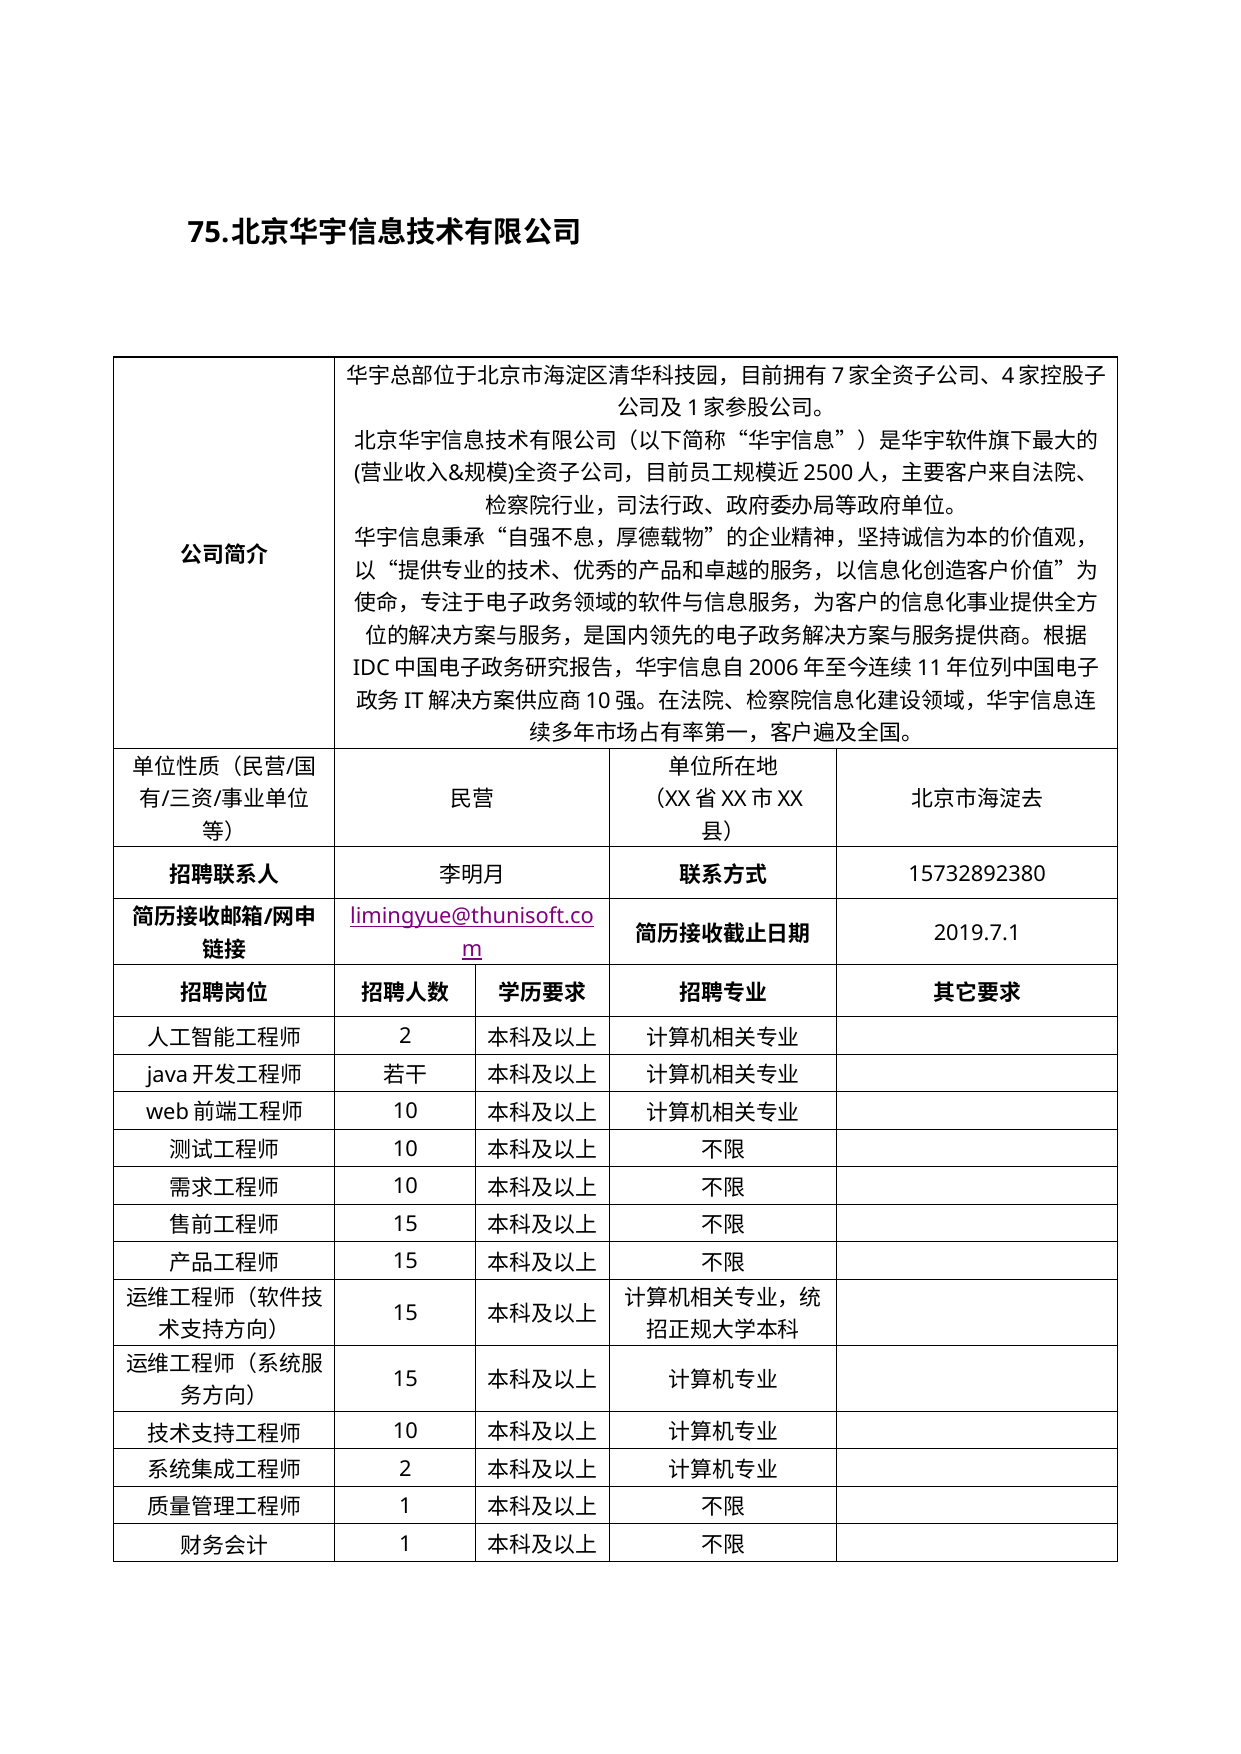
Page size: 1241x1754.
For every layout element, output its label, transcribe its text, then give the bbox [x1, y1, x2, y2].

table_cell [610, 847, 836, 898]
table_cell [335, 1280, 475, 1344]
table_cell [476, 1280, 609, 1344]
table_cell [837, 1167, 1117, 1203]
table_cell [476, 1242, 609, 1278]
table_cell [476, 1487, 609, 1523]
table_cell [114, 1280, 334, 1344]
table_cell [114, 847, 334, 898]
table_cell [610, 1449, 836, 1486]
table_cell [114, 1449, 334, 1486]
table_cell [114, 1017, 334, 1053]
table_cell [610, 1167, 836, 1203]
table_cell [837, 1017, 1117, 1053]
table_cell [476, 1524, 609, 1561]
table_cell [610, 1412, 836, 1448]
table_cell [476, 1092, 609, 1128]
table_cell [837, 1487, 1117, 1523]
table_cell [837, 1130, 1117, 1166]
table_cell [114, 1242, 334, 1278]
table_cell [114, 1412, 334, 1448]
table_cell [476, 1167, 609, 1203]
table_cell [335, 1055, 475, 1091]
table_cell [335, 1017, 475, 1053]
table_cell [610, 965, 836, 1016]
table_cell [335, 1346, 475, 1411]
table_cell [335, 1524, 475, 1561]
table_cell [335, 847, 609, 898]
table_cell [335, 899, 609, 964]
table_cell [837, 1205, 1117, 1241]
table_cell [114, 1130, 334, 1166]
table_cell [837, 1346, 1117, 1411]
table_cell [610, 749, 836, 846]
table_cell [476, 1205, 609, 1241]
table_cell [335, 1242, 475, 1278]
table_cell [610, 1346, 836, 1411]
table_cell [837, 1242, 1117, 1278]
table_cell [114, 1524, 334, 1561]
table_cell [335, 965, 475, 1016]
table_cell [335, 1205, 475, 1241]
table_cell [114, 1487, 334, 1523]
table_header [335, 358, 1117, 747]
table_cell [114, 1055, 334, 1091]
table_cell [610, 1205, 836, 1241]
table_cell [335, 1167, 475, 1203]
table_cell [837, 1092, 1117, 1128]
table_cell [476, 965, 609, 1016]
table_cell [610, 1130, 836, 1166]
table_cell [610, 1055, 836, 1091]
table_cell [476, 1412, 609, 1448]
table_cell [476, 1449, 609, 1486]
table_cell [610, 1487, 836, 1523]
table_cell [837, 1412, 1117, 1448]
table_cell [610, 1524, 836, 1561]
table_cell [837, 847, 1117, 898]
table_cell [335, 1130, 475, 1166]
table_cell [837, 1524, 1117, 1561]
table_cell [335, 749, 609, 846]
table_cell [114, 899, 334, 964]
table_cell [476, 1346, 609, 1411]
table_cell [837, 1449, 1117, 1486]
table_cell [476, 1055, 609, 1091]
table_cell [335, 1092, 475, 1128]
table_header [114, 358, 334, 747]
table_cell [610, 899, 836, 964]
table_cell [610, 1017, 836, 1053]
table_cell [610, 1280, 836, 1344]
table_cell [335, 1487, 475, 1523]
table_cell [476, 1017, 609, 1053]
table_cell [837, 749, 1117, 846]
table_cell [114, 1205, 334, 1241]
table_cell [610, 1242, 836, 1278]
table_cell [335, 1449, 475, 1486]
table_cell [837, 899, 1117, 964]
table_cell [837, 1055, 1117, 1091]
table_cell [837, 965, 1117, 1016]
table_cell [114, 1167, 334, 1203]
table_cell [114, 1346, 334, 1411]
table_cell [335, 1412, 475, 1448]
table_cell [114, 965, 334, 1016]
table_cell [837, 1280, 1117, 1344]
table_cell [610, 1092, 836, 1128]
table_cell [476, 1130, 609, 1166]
subtitle 北京华宇信息技术有限公司 [187, 197, 989, 262]
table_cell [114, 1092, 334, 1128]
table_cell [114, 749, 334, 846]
